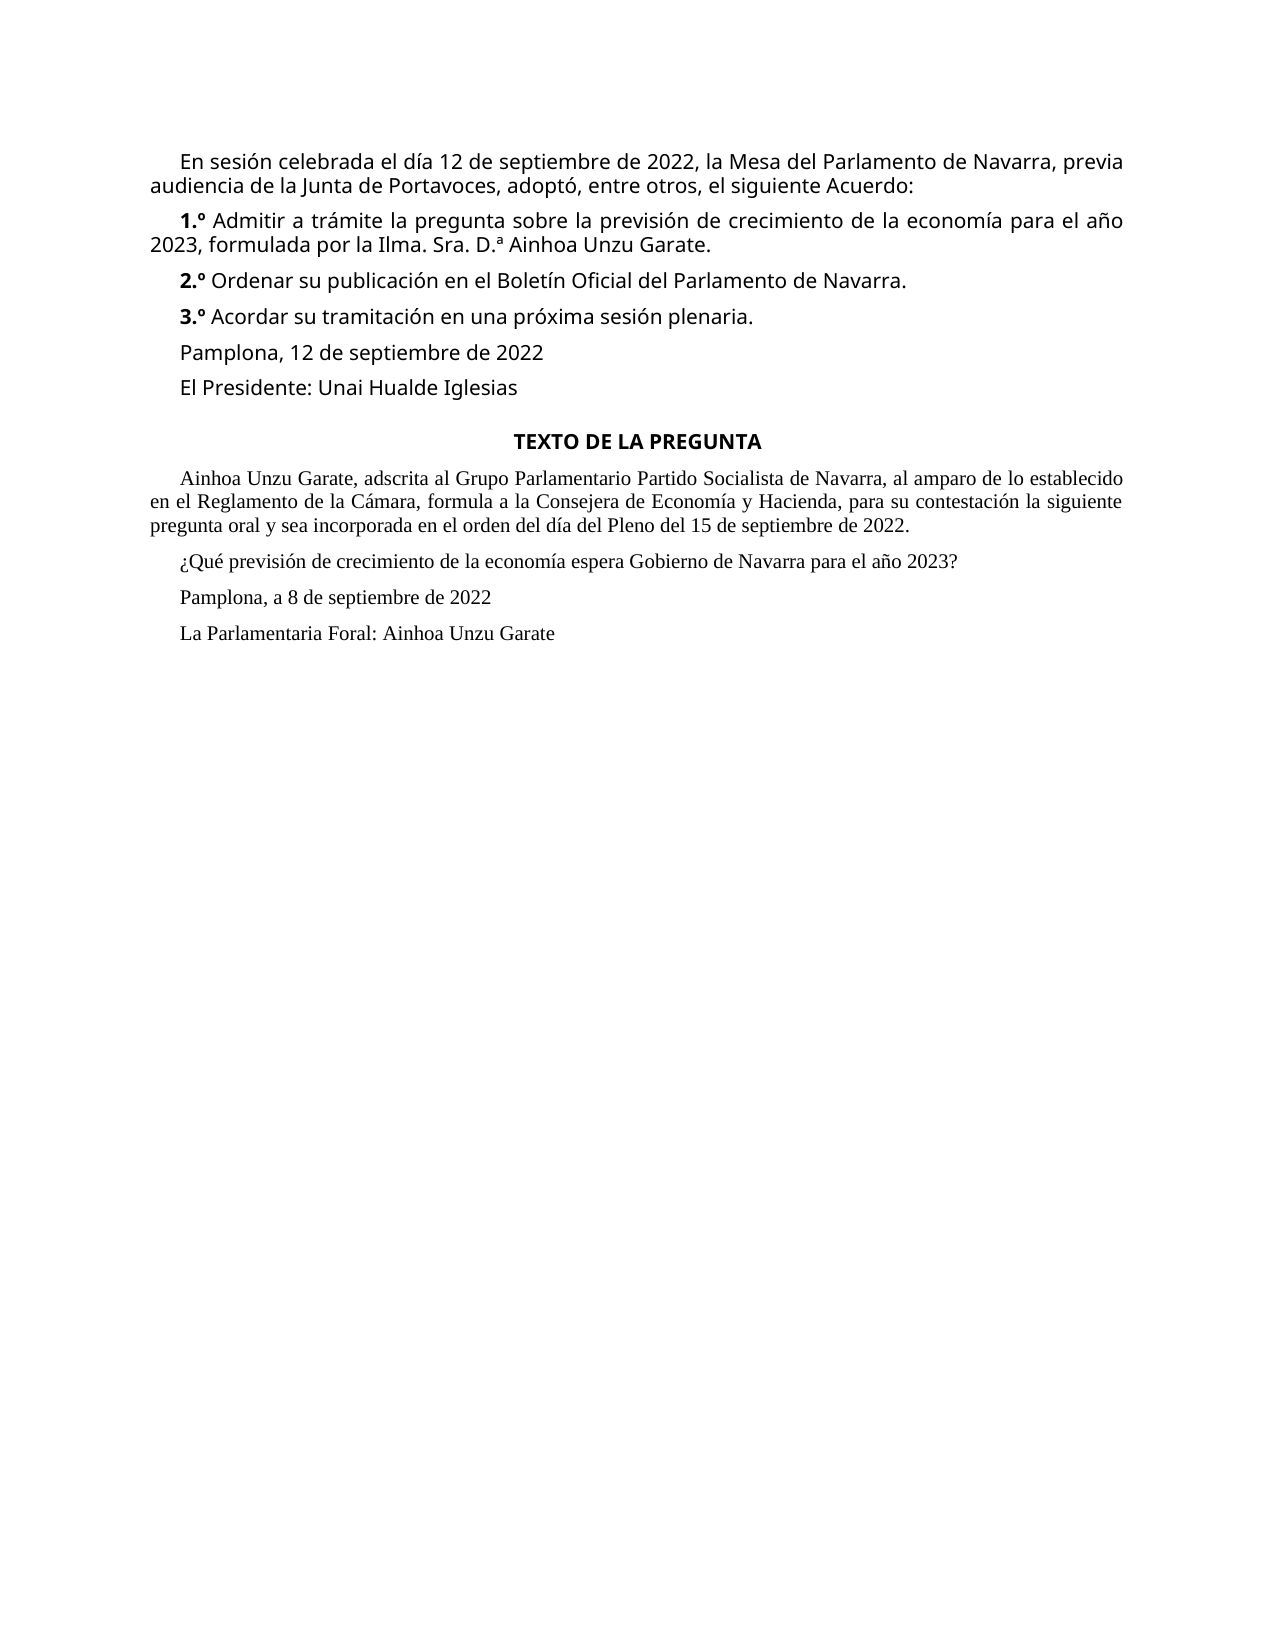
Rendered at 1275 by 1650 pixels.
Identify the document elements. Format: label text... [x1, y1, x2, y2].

text El Presidente: Unai Hualde Iglesias [150, 377, 1125, 401]
text Ainhoa Unzu Garate, adscrita al Grupo Parlamentario Partido Socialista de Navarra, al amparo de lo establecido en el Reglamento de la Cámara, formula a la Consejera de Economía y Hacienda, para su contestación la siguiente pregunta oral y sea incorporada en el orden del día del Pleno del 15 de septiembre de 2022. [150, 466, 1125, 538]
text Pamplona, 12 de septiembre de 2022 [150, 341, 1125, 365]
text 3.º Acordar su tramitación en una próxima sesión plenaria. [150, 305, 1125, 329]
text 1.º Admitir a trámite la pregunta sobre la previsión de crecimiento de la economía para el año 2023, formulada por la Ilma. Sra. D.ª Ainhoa Unzu Garate. [150, 210, 1125, 258]
text Pamplona, a 8 de septiembre de 2022 [150, 585, 1125, 609]
text 2.º Ordenar su publicación en el Boletín Oficial del Parlamento de Navarra. [150, 269, 1125, 293]
text La Parlamentaria Foral: Ainhoa Unzu Garate [150, 621, 1125, 645]
text En sesión celebrada el día 12 de septiembre de 2022, la Mesa del Parlamento de Navarra, previa audiencia de la Junta de Portavoces, adoptó, entre otros, el siguiente Acuerdo: [150, 150, 1125, 198]
text TEXTO DE LA PREGUNTA [150, 430, 1125, 454]
text ¿Qué previsión de crecimiento de la economía espera Gobierno de Navarra para el año 2023? [150, 549, 1125, 573]
